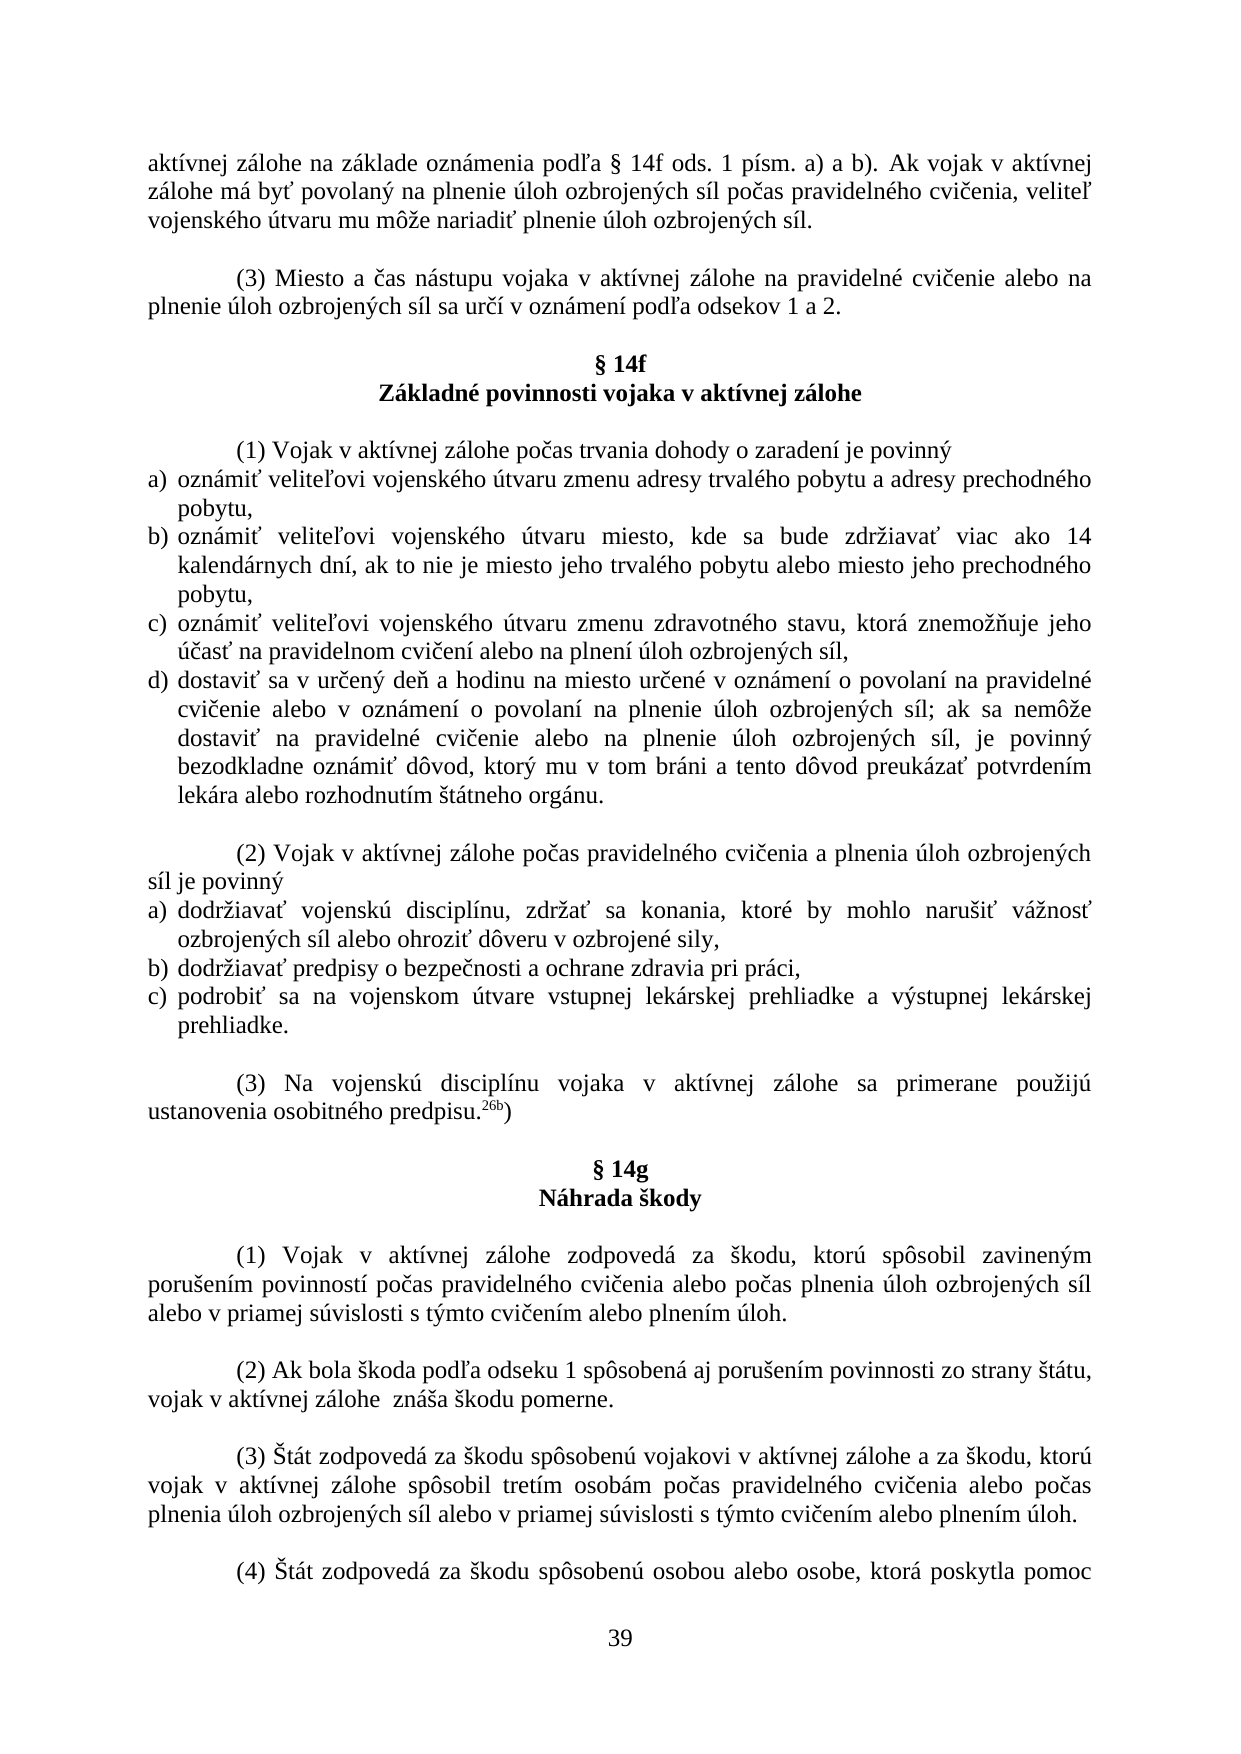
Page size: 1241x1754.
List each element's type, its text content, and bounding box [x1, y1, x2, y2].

text (2) Ak bola škoda podľa odseku 1 spôsobená aj porušením povinnosti zo strany štátu, vojak v aktívnej zálohe znáša škodu pomerne. [148, 1355, 1093, 1413]
list oznámiť veliteľovi vojenského útvaru zmenu zdravotného stavu, ktorá znemožňuje jeho účasť na pravidelnom cvičení alebo na plnení úloh ozbrojených síl, [148, 608, 1093, 665]
text (3) Miesto a čas nástupu vojaka v aktívnej zálohe na pravidelné cvičenie alebo na plnenie úloh ozbrojených síl sa určí v oznámení podľa odsekov 1 a 2. [148, 263, 1093, 320]
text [148, 148, 1093, 234]
text (2) Vojak v aktívnej zálohe počas pravidelného cvičenia a plnenia úloh ozbrojených síl je povinný [148, 838, 1093, 895]
text Základné povinnosti vojaka v aktívnej zálohe [148, 378, 1093, 406]
text (3) Štát zodpovedá za škodu spôsobenú vojakovi v aktívnej zálohe a za škodu, ktorú vojak v aktívnej zálohe spôsobil tretím osobám počas pravidelného cvičenia alebo počas plnenia úloh ozbrojených síl alebo v priamej súvislosti s týmto cvičením alebo plnením úloh. [148, 1441, 1093, 1528]
list oznámiť veliteľovi vojenského útvaru zmenu adresy trvalého pobytu a adresy prechodného pobytu, [148, 464, 1093, 521]
text (1) Vojak v aktívnej zálohe počas trvania dohody o zaradení je povinný [148, 435, 1093, 464]
text (1) Vojak v aktívnej zálohe zodpovedá za škodu, ktorú spôsobil zavineným porušením povinností počas pravidelného cvičenia alebo počas plnenia úloh ozbrojených síl alebo v priamej súvislosti s týmto cvičením alebo plnením úloh. [148, 1240, 1093, 1326]
text § 14g [148, 1154, 1093, 1183]
list dodržiavať vojenskú disciplínu, zdržať sa konania, ktoré by mohlo narušiť vážnosť ozbrojených síl alebo ohroziť dôveru v ozbrojené sily, [148, 895, 1093, 953]
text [148, 1556, 1093, 1585]
list oznámiť veliteľovi vojenského útvaru miesto, kde sa bude zdržiavať viac ako 14 kalendárnych dní, ak to nie je miesto jeho trvalého pobytu alebo miesto jeho prechodného pobytu, [148, 521, 1093, 608]
list podrobiť sa na vojenskom útvare vstupnej lekárskej prehliadke a výstupnej lekárskej prehliadke. [148, 981, 1093, 1039]
text § 14f [148, 349, 1093, 378]
list dodržiavať predpisy o bezpečnosti a ochrane zdravia pri práci, [148, 953, 1093, 981]
list dostaviť sa v určený deň a hodinu na miesto určené v oznámení o povolaní na pravidelné cvičenie alebo v oznámení o povolaní na plnenie úloh ozbrojených síl; ak sa nemôže dostaviť na pravidelné cvičenie alebo na plnenie úloh ozbrojených síl, je povinný bezodkladne oznámiť dôvod, ktorý mu v tom bráni a tento dôvod preukázať potvrdením lekára alebo rozhodnutím štátneho orgánu. [148, 665, 1093, 809]
text Náhrada škody [148, 1183, 1093, 1211]
text (3) Na vojenskú disciplínu vojaka v aktívnej zálohe sa primerane použijú ustanovenia osobitného predpisu.26b) [148, 1068, 1093, 1125]
